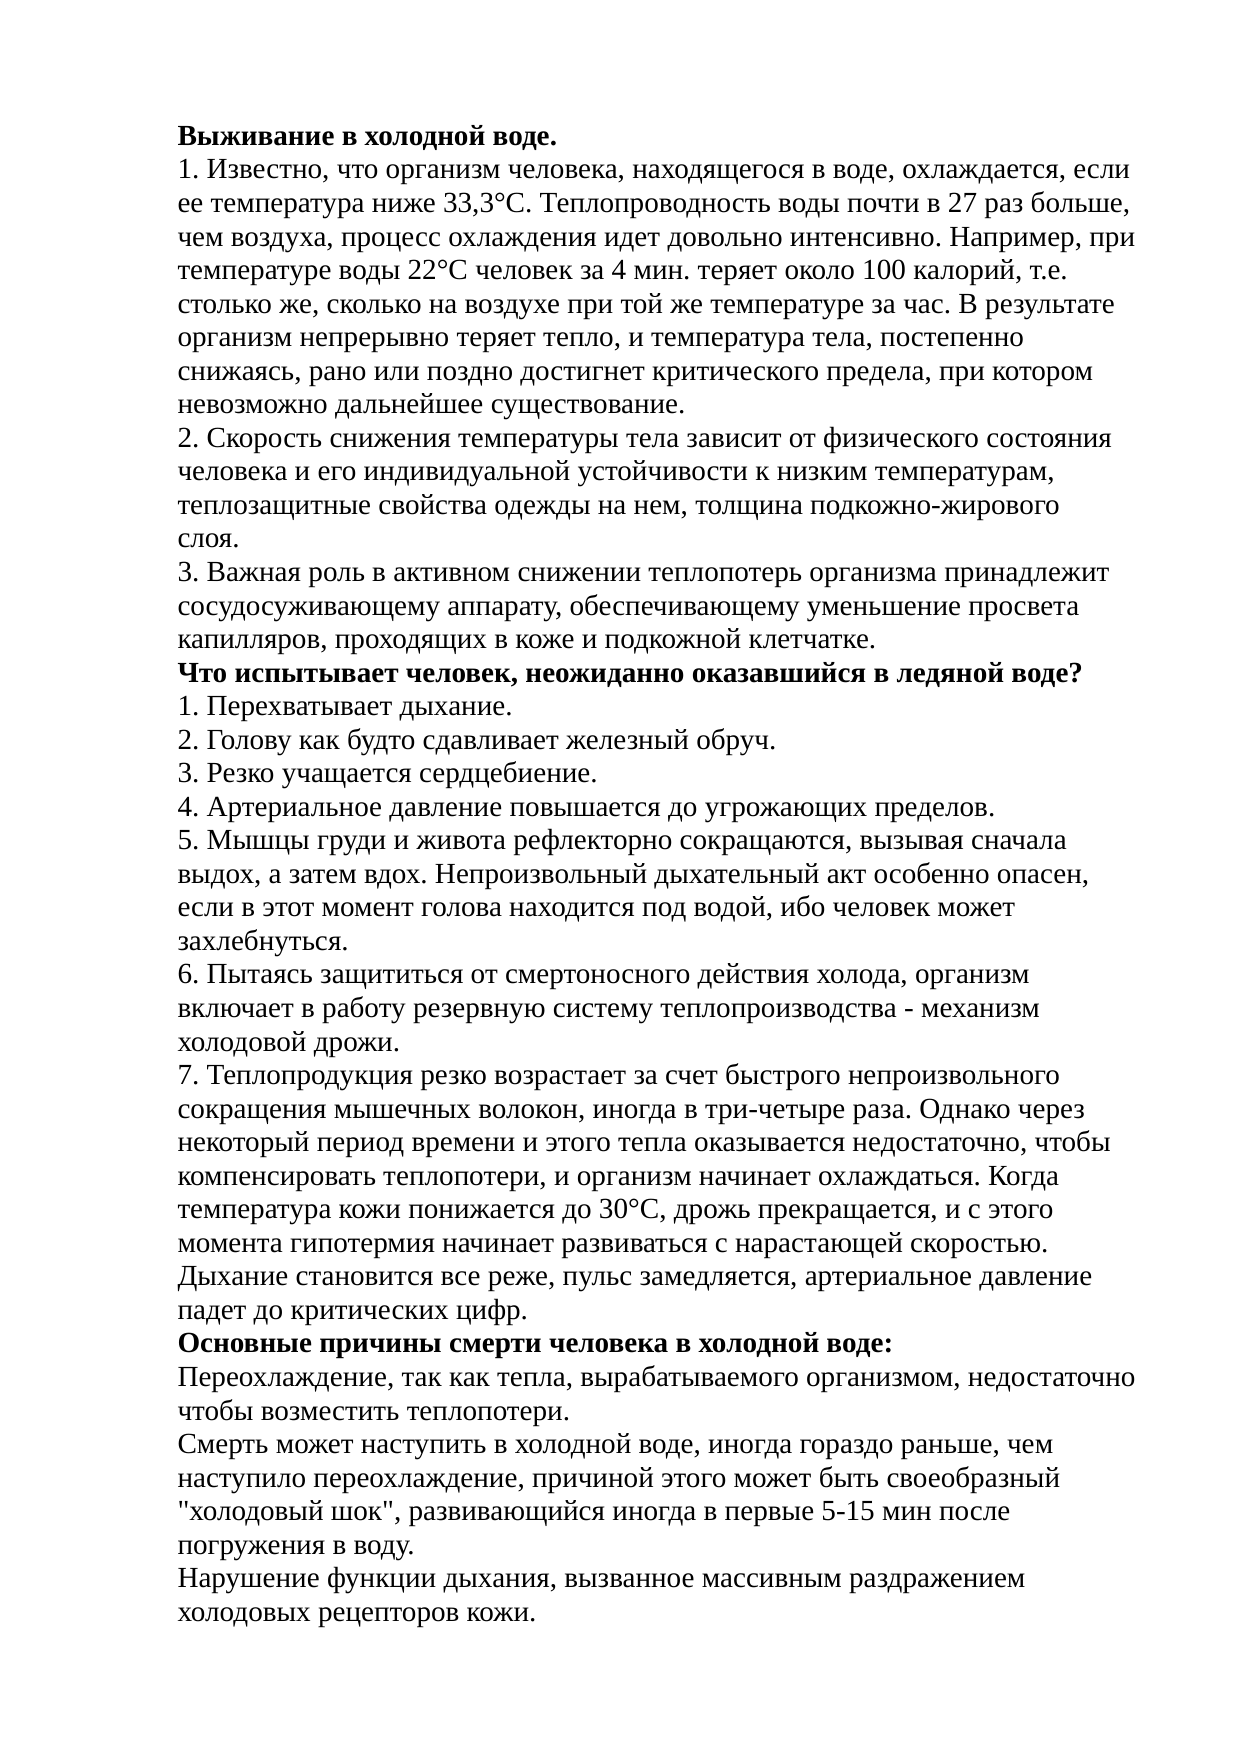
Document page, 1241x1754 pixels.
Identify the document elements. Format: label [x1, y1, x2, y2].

text [177, 118, 1152, 1627]
